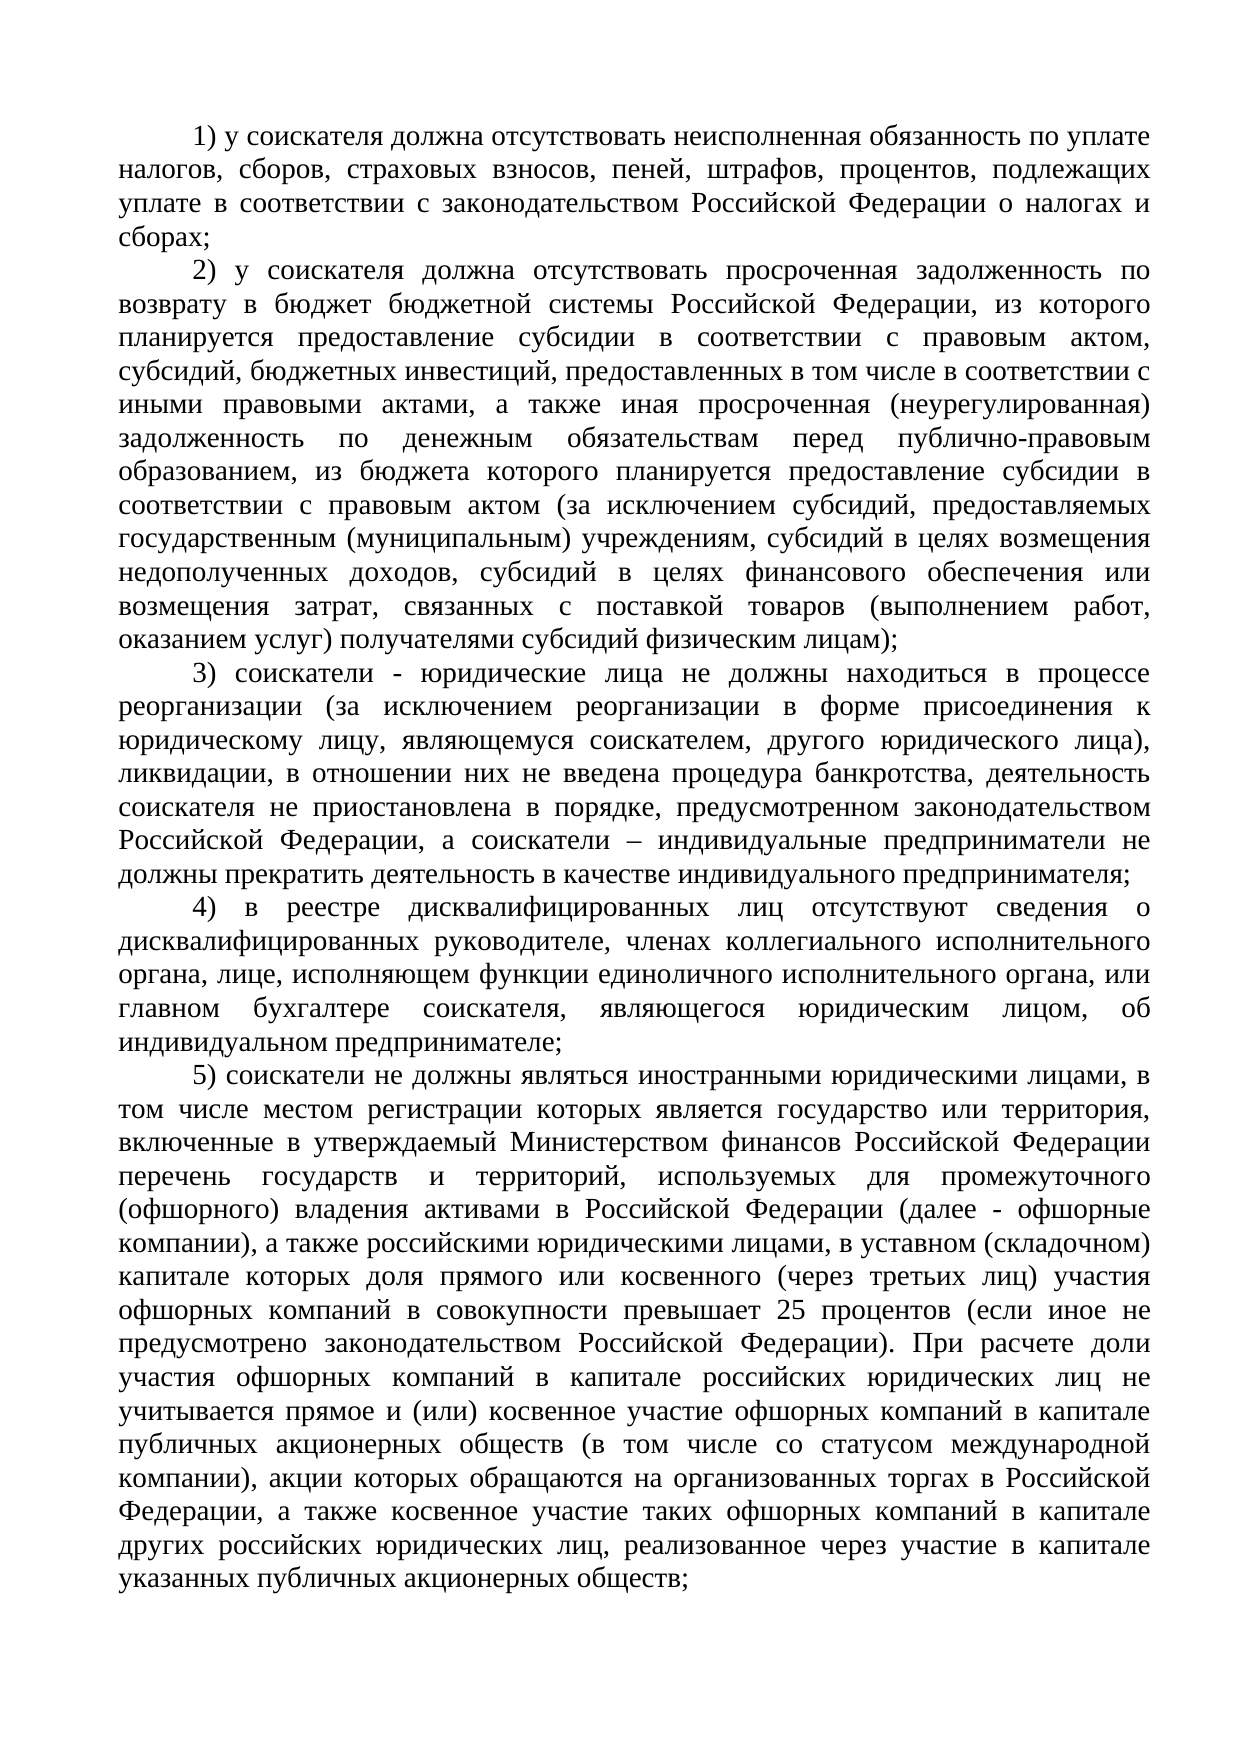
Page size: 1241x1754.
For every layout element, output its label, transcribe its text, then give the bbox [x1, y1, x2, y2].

text 3) соискатели - юридические лица не должны находиться в процессе реорганизации (за исключением реорганизации в форме присоединения к юридическому лицу, являющемуся соискателем, другого юридического лица), ликвидации, в отношении них не введена процедура банкротства, деятельность соискателя не приостановлена в порядке, предусмотренном законодательством Российской Федерации, а соискатели – индивидуальные предприниматели не должны прекратить деятельность в качестве индивидуального предпринимателя; [118, 655, 1152, 889]
text 1) у соискателя должна отсутствовать неисполненная обязанность по уплате налогов, сборов, страховых взносов, пеней, штрафов, процентов, подлежащих уплате в соответствии с законодательством Российской Федерации о налогах и сборах; [118, 118, 1152, 252]
text 2) у соискателя должна отсутствовать просроченная задолженность по возврату в бюджет бюджетной системы Российской Федерации, из которого планируется предоставление субсидии в соответствии с правовым актом, субсидий, бюджетных инвестиций, предоставленных в том числе в соответствии с иными правовыми актами, а также иная просроченная (неурегулированная) задолженность по денежным обязательствам перед публично-правовым образованием, из бюджета которого планируется предоставление субсидии в соответствии с правовым актом (за исключением субсидий, предоставляемых государственным (муниципальным) учреждениям, субсидий в целях возмещения недополученных доходов, субсидий в целях финансового обеспечения или возмещения затрат, связанных с поставкой товаров (выполнением работ, оказанием услуг) получателями субсидий физическим лицам); [118, 252, 1152, 655]
text 5) соискатели не должны являться иностранными юридическими лицами, в том числе местом регистрации которых является государство или территория, включенные в утверждаемый Министерством финансов Российской Федерации перечень государств и территорий, используемых для промежуточного (офшорного) владения активами в Российской Федерации (далее - офшорные компании), а также российскими юридическими лицами, в уставном (складочном) капитале которых доля прямого или косвенного (через третьих лиц) участия офшорных компаний в совокупности превышает 25 процентов (если иное не предусмотрено законодательством Российской Федерации). При расчете доли участия офшорных компаний в капитале российских юридических лиц не учитывается прямое и (или) косвенное участие офшорных компаний в капитале публичных акционерных обществ (в том числе со статусом международной компании), акции которых обращаются на организованных торгах в Российской Федерации, а также косвенное участие таких офшорных компаний в капитале других российских юридических лиц, реализованное через участие в капитале указанных публичных акционерных обществ; [118, 1057, 1152, 1594]
text 4) в реестре дисквалифицированных лиц отсутствуют сведения о дисквалифицированных руководителе, членах коллегиального исполнительного органа, лице, исполняющем функции единоличного исполнительного органа, или главном бухгалтере соискателя, являющегося юридическим лицом, об индивидуальном предпринимателе; [118, 889, 1152, 1057]
